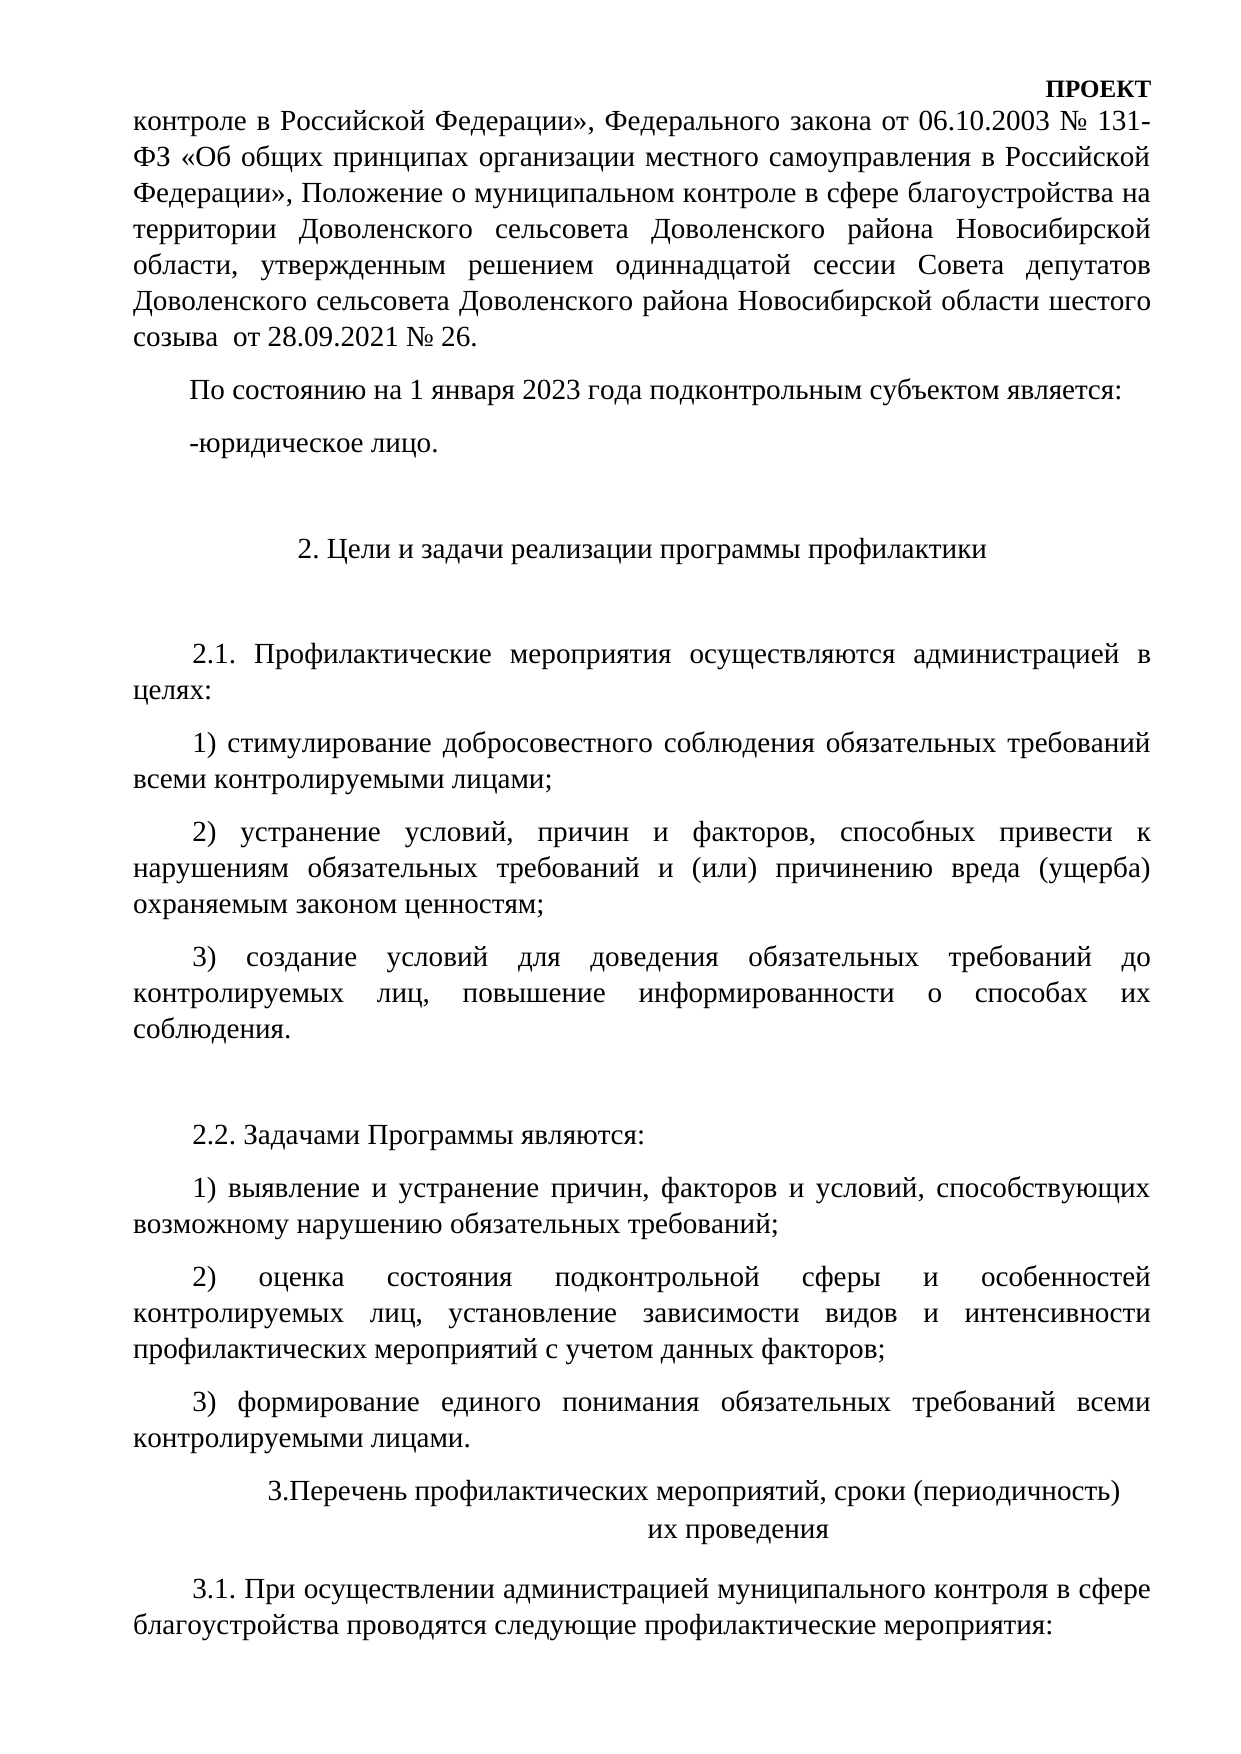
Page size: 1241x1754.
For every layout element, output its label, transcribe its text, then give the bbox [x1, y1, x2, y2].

text 2.2. Задачами Программы являются: [133, 1117, 1152, 1151]
text 3.1. При осуществлении администрацией муниципального контроля в сфере благоустройства проводятся следующие профилактические мероприятия: [133, 1571, 1152, 1641]
text 1) выявление и устранение причин, факторов и условий, способствующих возможному нарушению обязательных требований; [133, 1170, 1152, 1240]
text 1) стимулирование добросовестного соблюдения обязательных требований всеми контролируемыми лицами; [133, 725, 1152, 795]
text 2. Цели и задачи реализации программы профилактики [133, 531, 1152, 564]
text По состоянию на 1 января 2023 года подконтрольным субъектом является: [133, 372, 1152, 406]
text -юридическое лицо. [133, 425, 1152, 459]
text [133, 103, 1152, 353]
text 3) создание условий для доведения обязательных требований до контролируемых лиц, повышение информированности о способах их соблюдения. [133, 939, 1152, 1045]
text 2) оценка состояния подконтрольной сферы и особенностей контролируемых лиц, установление зависимости видов и интенсивности профилактических мероприятий с учетом данных факторов; [133, 1259, 1152, 1365]
text 2) устранение условий, причин и факторов, способных привести к нарушениям обязательных требований и (или) причинению вреда (ущерба) охраняемым законом ценностям; [133, 814, 1152, 920]
text 3) формирование единого понимания обязательных требований всеми контролируемыми лицами. [133, 1384, 1152, 1454]
text 2.1. Профилактические мероприятия осуществляются администрацией в целях: [133, 636, 1152, 706]
text 3.Перечень профилактических мероприятий, сроки (периодичность) их проведения [236, 1473, 1152, 1545]
